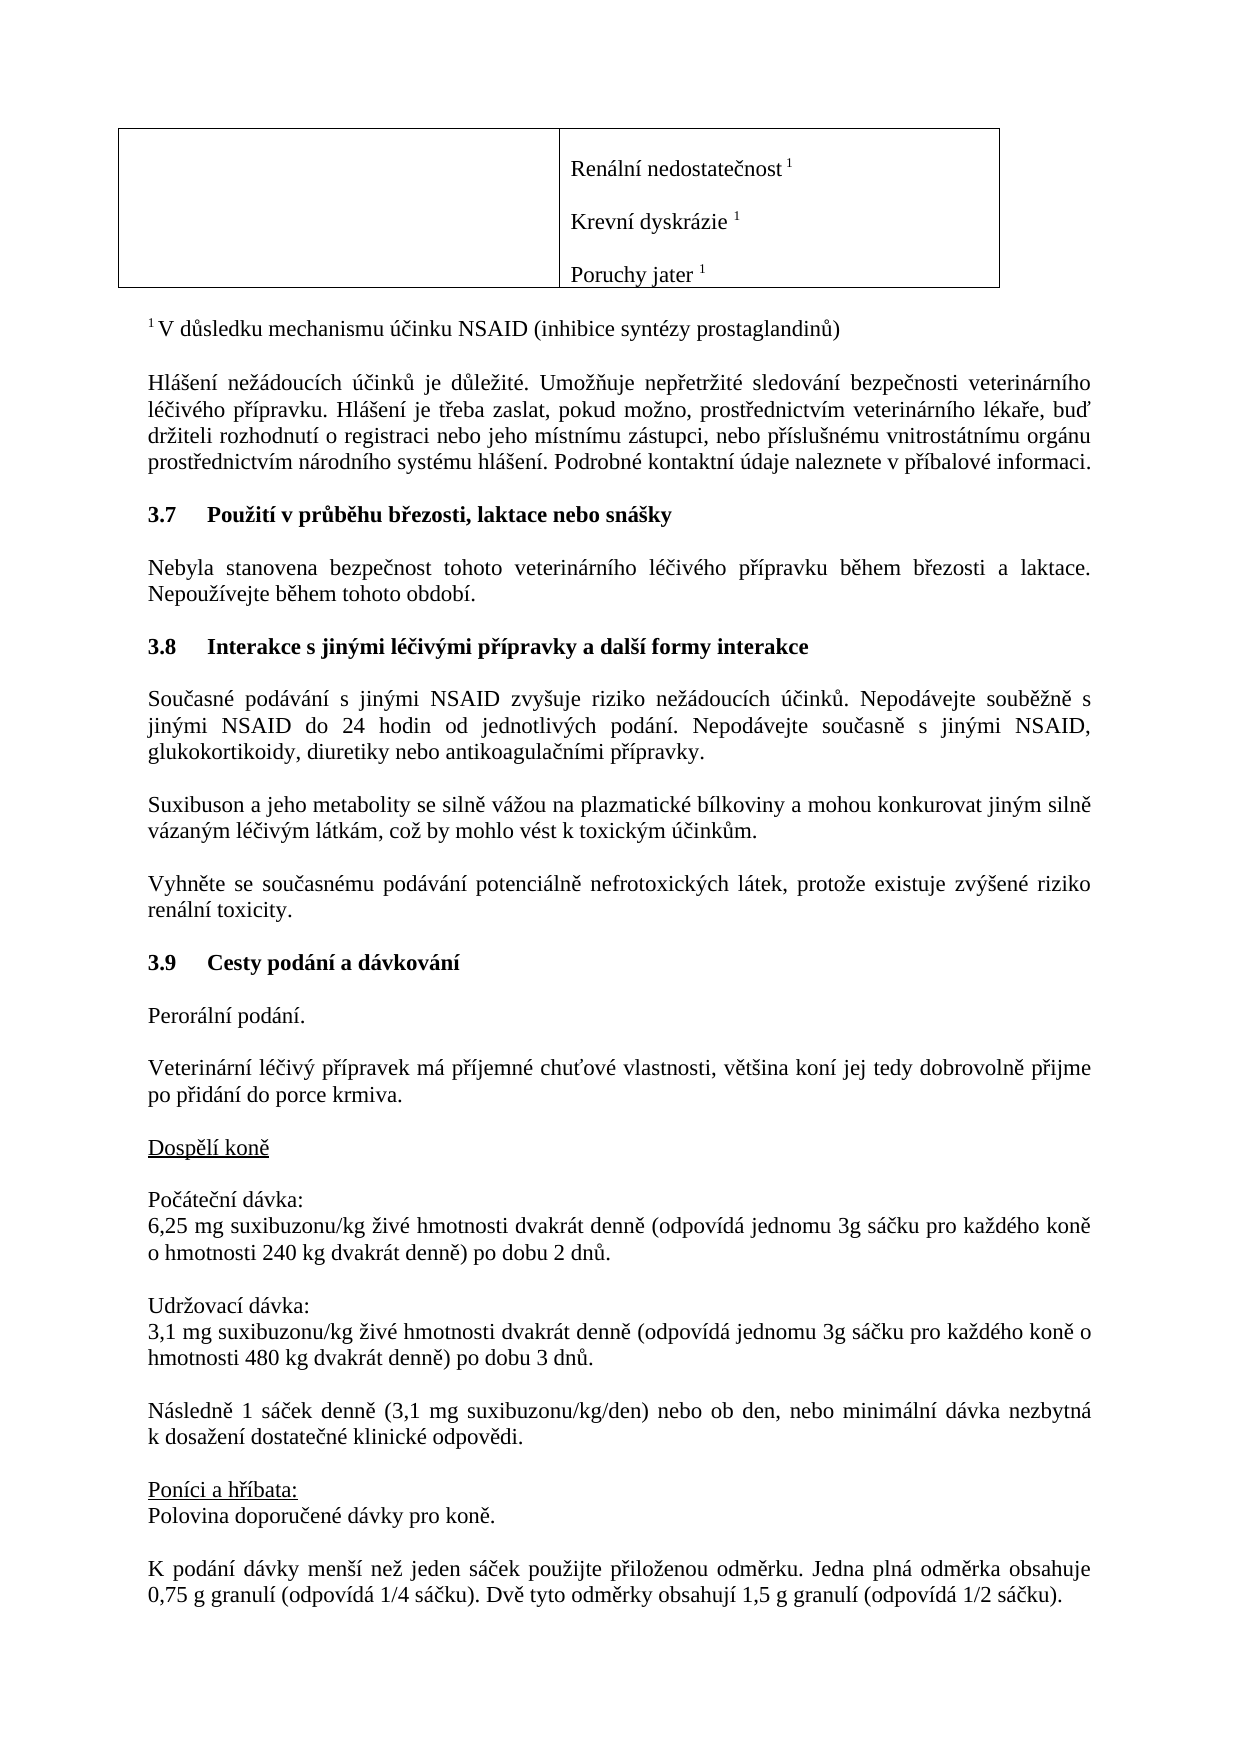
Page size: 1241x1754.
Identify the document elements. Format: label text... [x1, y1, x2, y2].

text Počáteční dávka: [148, 1186, 1092, 1213]
text 3.8 Interakce s jinými léčivými přípravky a další formy interakce [148, 633, 1092, 659]
text 3.7 Použití v průběhu březosti, laktace nebo snášky [148, 501, 1092, 527]
text Vyhněte se současnému podávání potenciálně nefrotoxických látek, protože existuje zvýšené riziko renální toxicity. [148, 870, 1092, 923]
text Perorální podání. [148, 1002, 1092, 1028]
text Následně 1 sáček denně (3,1 mg suxibuzonu/kg/den) nebo ob den, nebo minimální dávka nezbytná k dosažení dostatečné klinické odpovědi. [148, 1397, 1092, 1450]
text Suxibuson a jeho metabolity se silně vážou na plazmatické bílkoviny a mohou konkurovat jiným silně vázaným léčivým látkám, což by mohlo vést k toxickým účinkům. [148, 791, 1092, 844]
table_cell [560, 129, 999, 287]
text 3,1 mg suxibuzonu/kg živé hmotnosti dvakrát denně (odpovídá jednomu 3g sáčku pro každého koně o hmotnosti 480 kg dvakrát denně) po dobu 3 dnů. [148, 1318, 1092, 1371]
text Polovina doporučené dávky pro koně. [148, 1502, 1092, 1529]
text Současné podávání s jinými NSAID zvyšuje riziko nežádoucích účinků. Nepodávejte souběžně s jinými NSAID do 24 hodin od jednotlivých podání. Nepodávejte současně s jinými NSAID, glukokortikoidy, diuretiky nebo antikoagulačními přípravky. [148, 686, 1092, 764]
text Dospělí koně [148, 1133, 1092, 1160]
text 6,25 mg suxibuzonu/kg živé hmotnosti dvakrát denně (odpovídá jednomu 3g sáčku pro každého koně o hmotnosti 240 kg dvakrát denně) po dobu 2 dnů. [148, 1213, 1092, 1265]
text Hlášení nežádoucích účinků je důležité. Umožňuje nepřetržité sledování bezpečnosti veterinárního léčivého přípravku. Hlášení je třeba zaslat, pokud možno, prostřednictvím veterinárního lékaře, buď držiteli rozhodnutí o registraci nebo jeho místnímu zástupci, nebo příslušnému vnitrostátnímu orgánu prostřednictvím národního systému hlášení. Podrobné kontaktní údaje naleznete v příbalové informaci. [148, 369, 1092, 475]
text 1 V důsledku mechanismu účinku NSAID (inhibice syntézy prostaglandinů) [148, 315, 1092, 342]
text Veterinární léčivý přípravek má příjemné chuťové vlastnosti, většina koní jej tedy dobrovolně přijme po přidání do porce krmiva. [148, 1054, 1092, 1107]
text K podání dávky menší než jeden sáček použijte přiloženou odměrku. Jedna plná odměrka obsahuje 0,75 g granulí (odpovídá 1/4 sáčku). Dvě tyto odměrky obsahují 1,5 g granulí (odpovídá 1/2 sáčku). [148, 1555, 1092, 1608]
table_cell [119, 129, 559, 287]
text Udržovací dávka: [148, 1292, 1092, 1318]
text Poníci a hříbata: [148, 1476, 1092, 1502]
text Nebyla stanovena bezpečnost tohoto veterinárního léčivého přípravku během březosti a laktace. Nepoužívejte během tohoto období. [148, 554, 1092, 606]
text 3.9 Cesty podání a dávkování [148, 949, 1092, 975]
